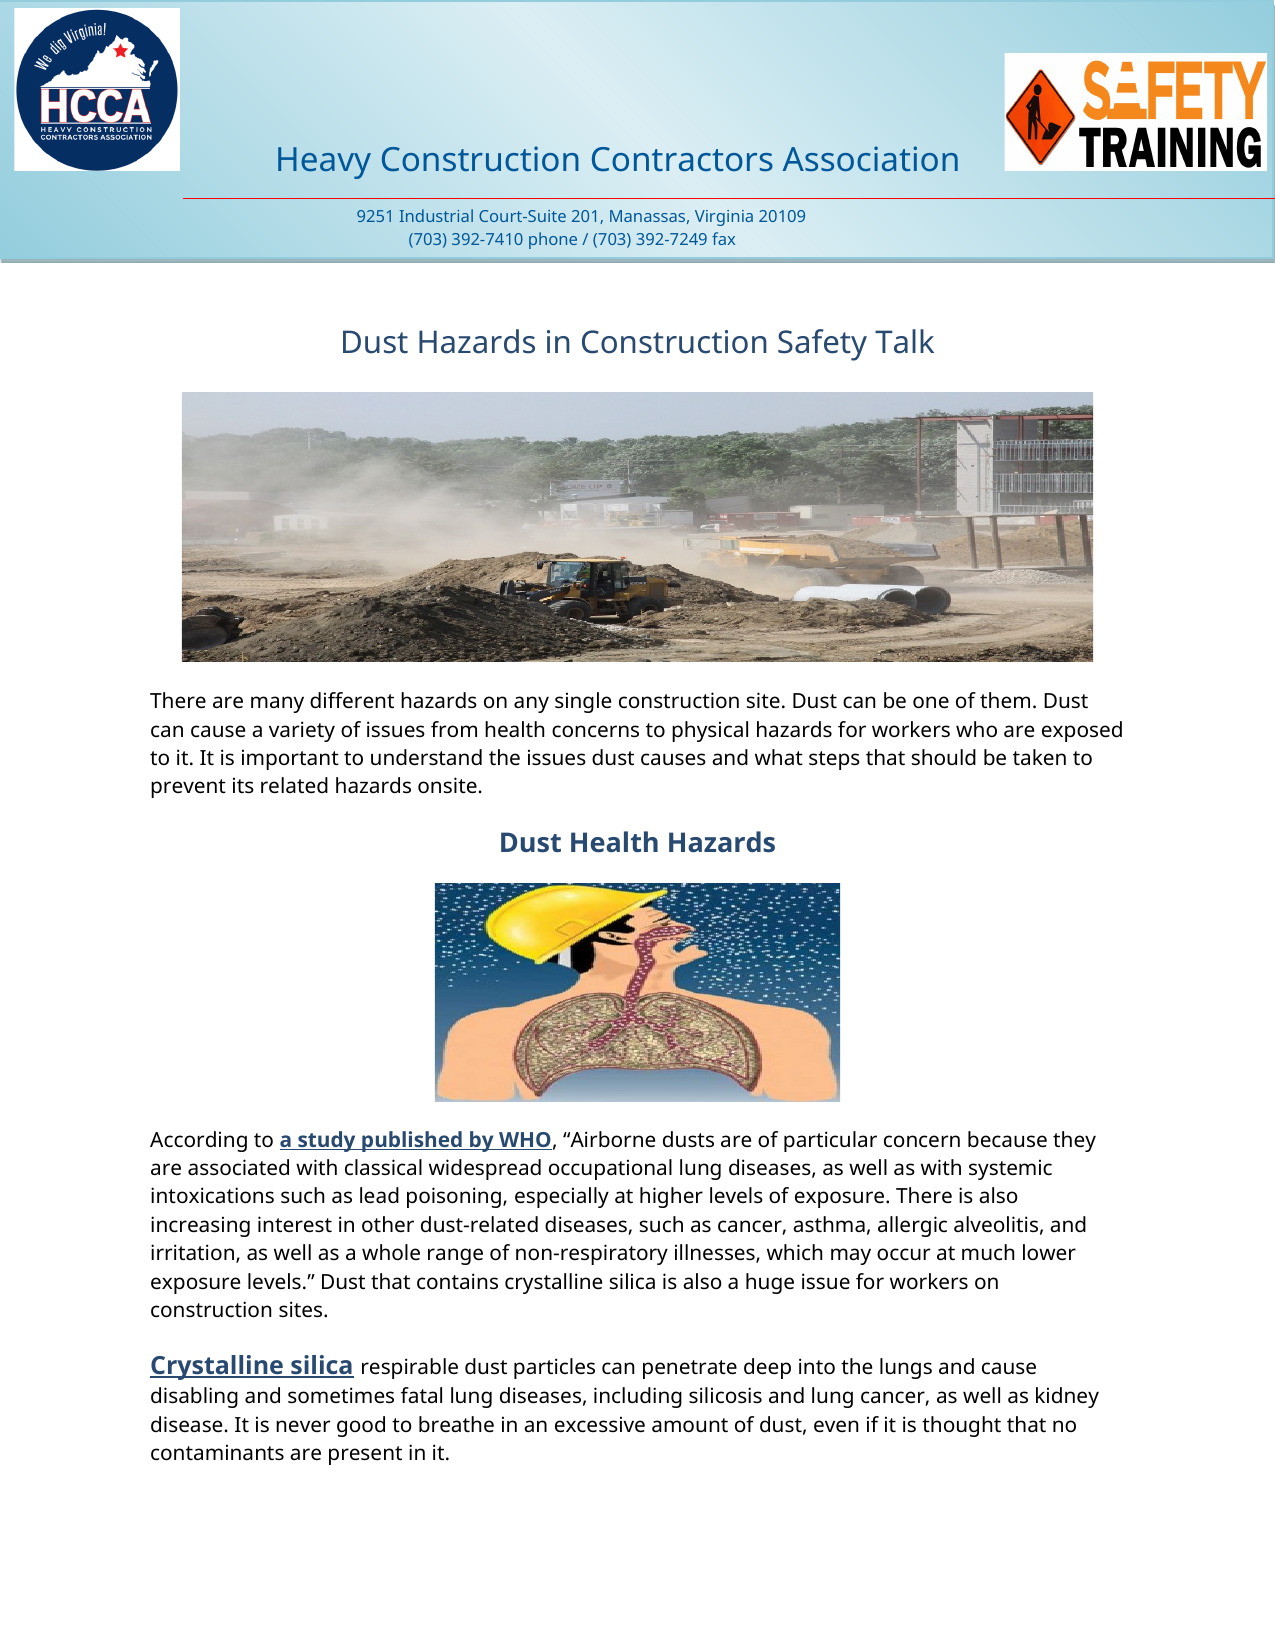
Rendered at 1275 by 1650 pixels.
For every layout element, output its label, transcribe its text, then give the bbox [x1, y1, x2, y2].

picture [181, 392, 1094, 662]
picture [14, 8, 180, 171]
text There are many different hazards on any single construction site. Dust can be one of them. Dust can cause a variety of issues from health concerns to physical hazards for workers who are exposed to it. It is important to understand the issues dust causes and what steps that should be taken to prevent its related hazards onsite. [150, 686, 1125, 800]
picture [1004, 53, 1268, 171]
subtitle Dust Health Hazards [150, 823, 1125, 860]
text According to a study published by WHO, “Airborne dusts are of particular concern because they are associated with classical widespread occupational lung diseases, as well as with systemic intoxications such as lead poisoning, especially at higher levels of exposure. There is also increasing interest in other dust-related diseases, such as cancer, asthma, allergic alveolitis, and irritation, as well as a whole range of non-respiratory illnesses, which may occur at much lower exposure levels.” Dust that contains crystalline silica is also a huge issue for workers on construction sites. [150, 1125, 1125, 1324]
subtitle Dust Hazards in Construction Safety Talk [150, 320, 1125, 363]
text Crystalline silica respirable dust particles can penetrate deep into the lungs and cause disabling and sometimes fatal lung diseases, including silicosis and lung cancer, as well as kidney disease. It is never good to breathe in an excessive amount of dust, even if it is thought that no contaminants are present in it. [150, 1347, 1125, 1467]
picture [434, 883, 841, 1102]
